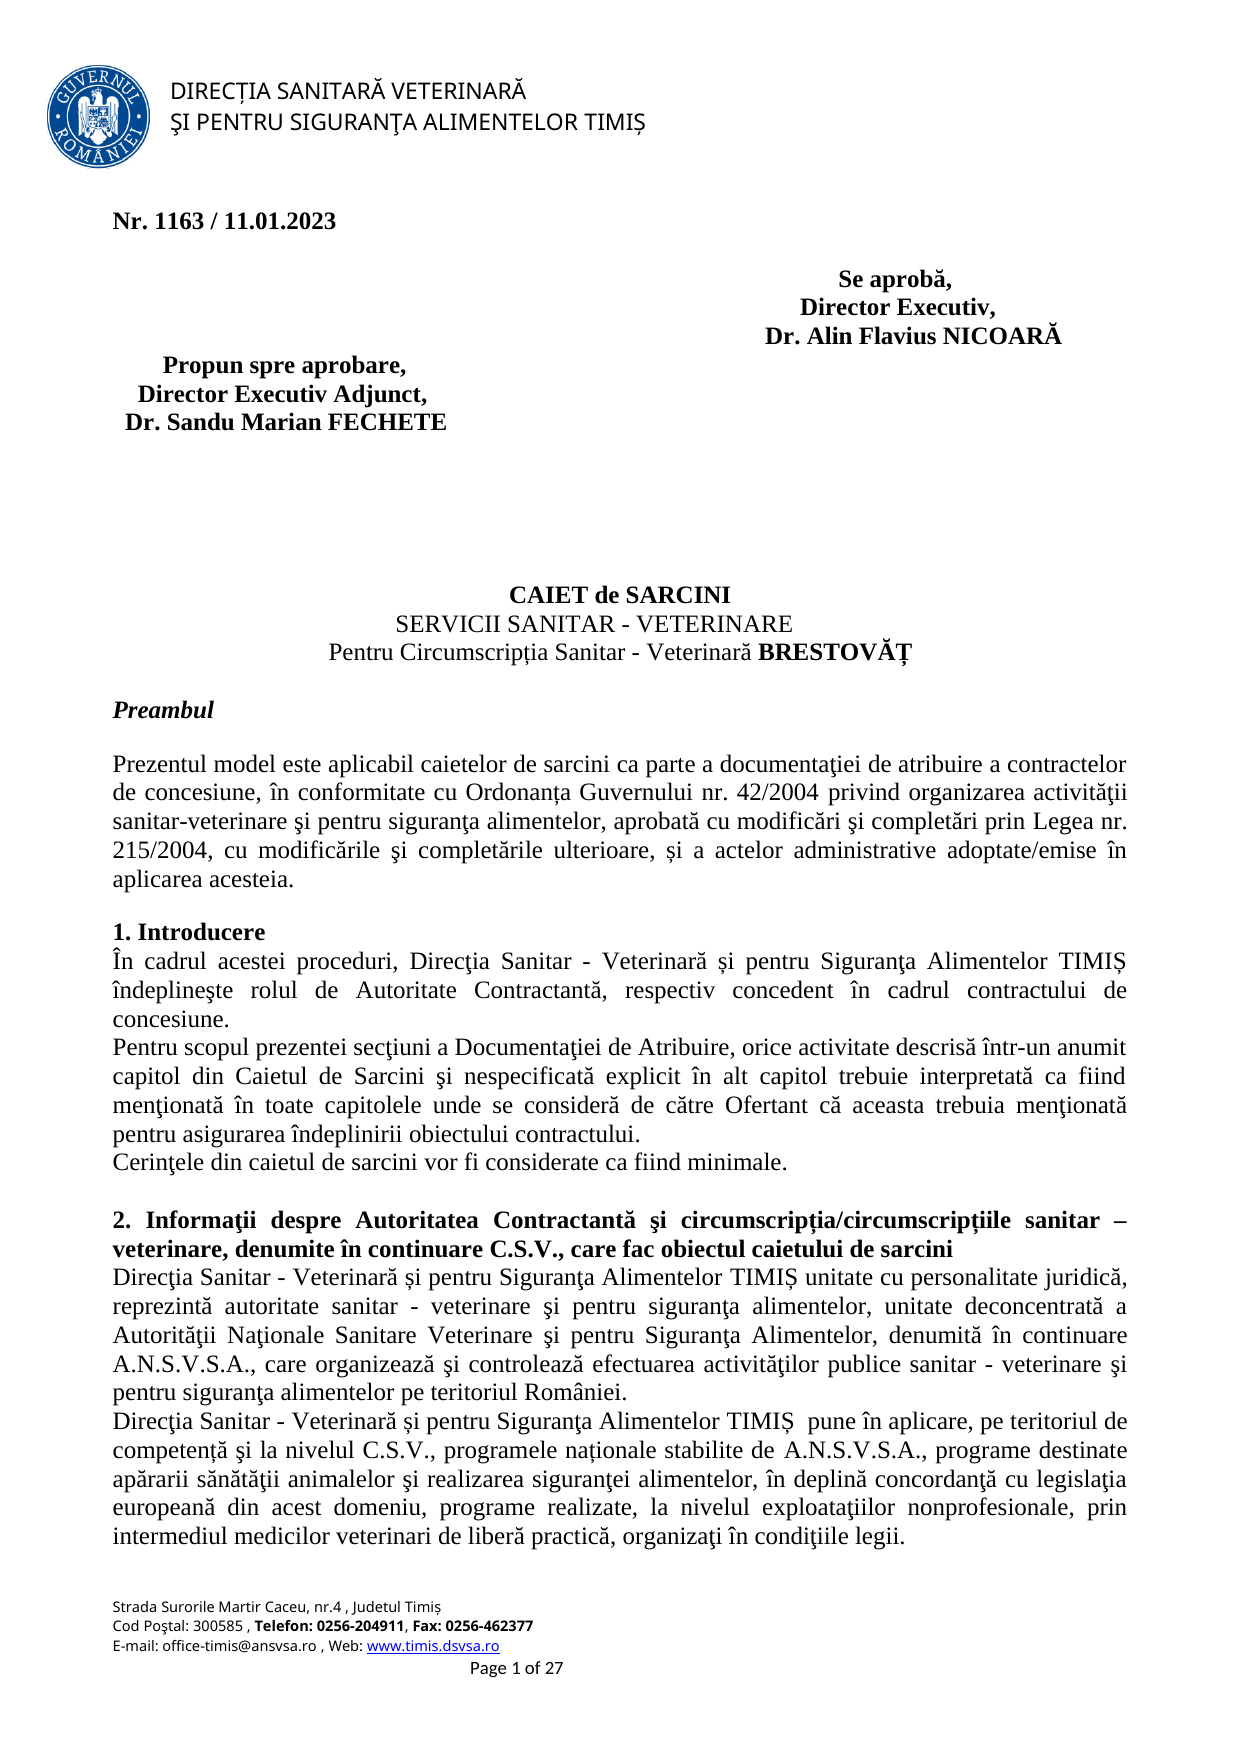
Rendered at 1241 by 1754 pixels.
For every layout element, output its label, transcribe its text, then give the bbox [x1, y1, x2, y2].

subtitle SERVICII SANITAR - VETERINARE [112, 609, 1128, 637]
text CAIET de SARCINI [112, 580, 1128, 609]
text Cerinţele din caietul de sarcini vor fi considerate ca fiind minimale. [112, 1147, 1128, 1176]
text 2. Informaţii despre Autoritatea Contractantă şi circumscripția/circumscripțiile sanitar – veterinare, denumite în continuare C.S.V., care fac obiectul caietului de sarcini [112, 1205, 1128, 1262]
text Dr. Alin Flavius NICOARĂ [112, 321, 1128, 350]
text 1. Introducere [112, 917, 1128, 946]
text Direcţia Sanitar - Veterinară și pentru Siguranţa Alimentelor TIMIȘ unitate cu personalitate juridică, reprezintă autoritate sanitar - veterinare şi pentru siguranţa alimentelor, unitate deconcentrată a Autorităţii Naţionale Sanitare Veterinare şi pentru Siguranţa Alimentelor, denumită în continuare A.N.S.V.S.A., care organizează şi controlează efectuarea activităţilor publice sanitar - veterinare şi pentru siguranţa alimentelor pe teritoriul României. [112, 1262, 1128, 1406]
picture [45, 64, 150, 169]
text Prezentul model este aplicabil caietelor de sarcini ca parte a documentaţiei de atribuire a contractelor de concesiune, în conformitate cu Ordonanța Guvernului nr. 42/2004 privind organizarea activităţii sanitar-veterinare şi pentru siguranţa alimentelor, aprobată cu modificări şi completări prin Legea nr. 215/2004, cu modificările şi completările ulterioare, și a actelor administrative adoptate/emise în aplicarea acesteia. [112, 749, 1128, 892]
text În cadrul acestei proceduri, Direcţia Sanitar - Veterinară și pentru Siguranţa Alimentelor TIMIȘ îndeplineşte rolul de Autoritate Contractantă, respectiv concedent în cadrul contractului de concesiune. [112, 946, 1128, 1032]
text Pentru scopul prezentei secţiuni a Documentaţiei de Atribuire, orice activitate descrisă într-un anumit capitol din Caietul de Sarcini şi nespecificată explicit în alt capitol trebuie interpretată ca fiind menţionată în toate capitolele unde se consideră de către Ofertant că aceasta trebuia menţionată pentru asigurarea îndeplinirii obiectului contractului. [112, 1032, 1128, 1147]
text Nr. 1163 / 11.01.2023 [112, 206, 1128, 235]
text Pentru Circumscripția Sanitar - Veterinară BRESTOVĂȚ [112, 637, 1128, 666]
text Director Executiv, [112, 292, 1128, 321]
text Direcţia Sanitar - Veterinară și pentru Siguranţa Alimentelor TIMIȘ pune în aplicare, pe teritoriul de competență şi la nivelul C.S.V., programele naționale stabilite de A.N.S.V.S.A., programe destinate apărarii sănătăţii animalelor şi realizarea siguranţei alimentelor, în deplină concordanţă cu legislaţia europeană din acest domeniu, programe realizate, la nivelul exploataţiilor nonprofesionale, prin intermediul medicilor veterinari de liberă practică, organizaţi în condiţiile legii. [112, 1406, 1128, 1550]
text Director Executiv Adjunct, [112, 379, 1128, 407]
text Dr. Sandu Marian FECHETE [112, 407, 1128, 436]
text Preambul [112, 695, 1128, 724]
text Se aprobă, [112, 264, 1128, 292]
text Propun spre aprobare, [112, 350, 1128, 379]
